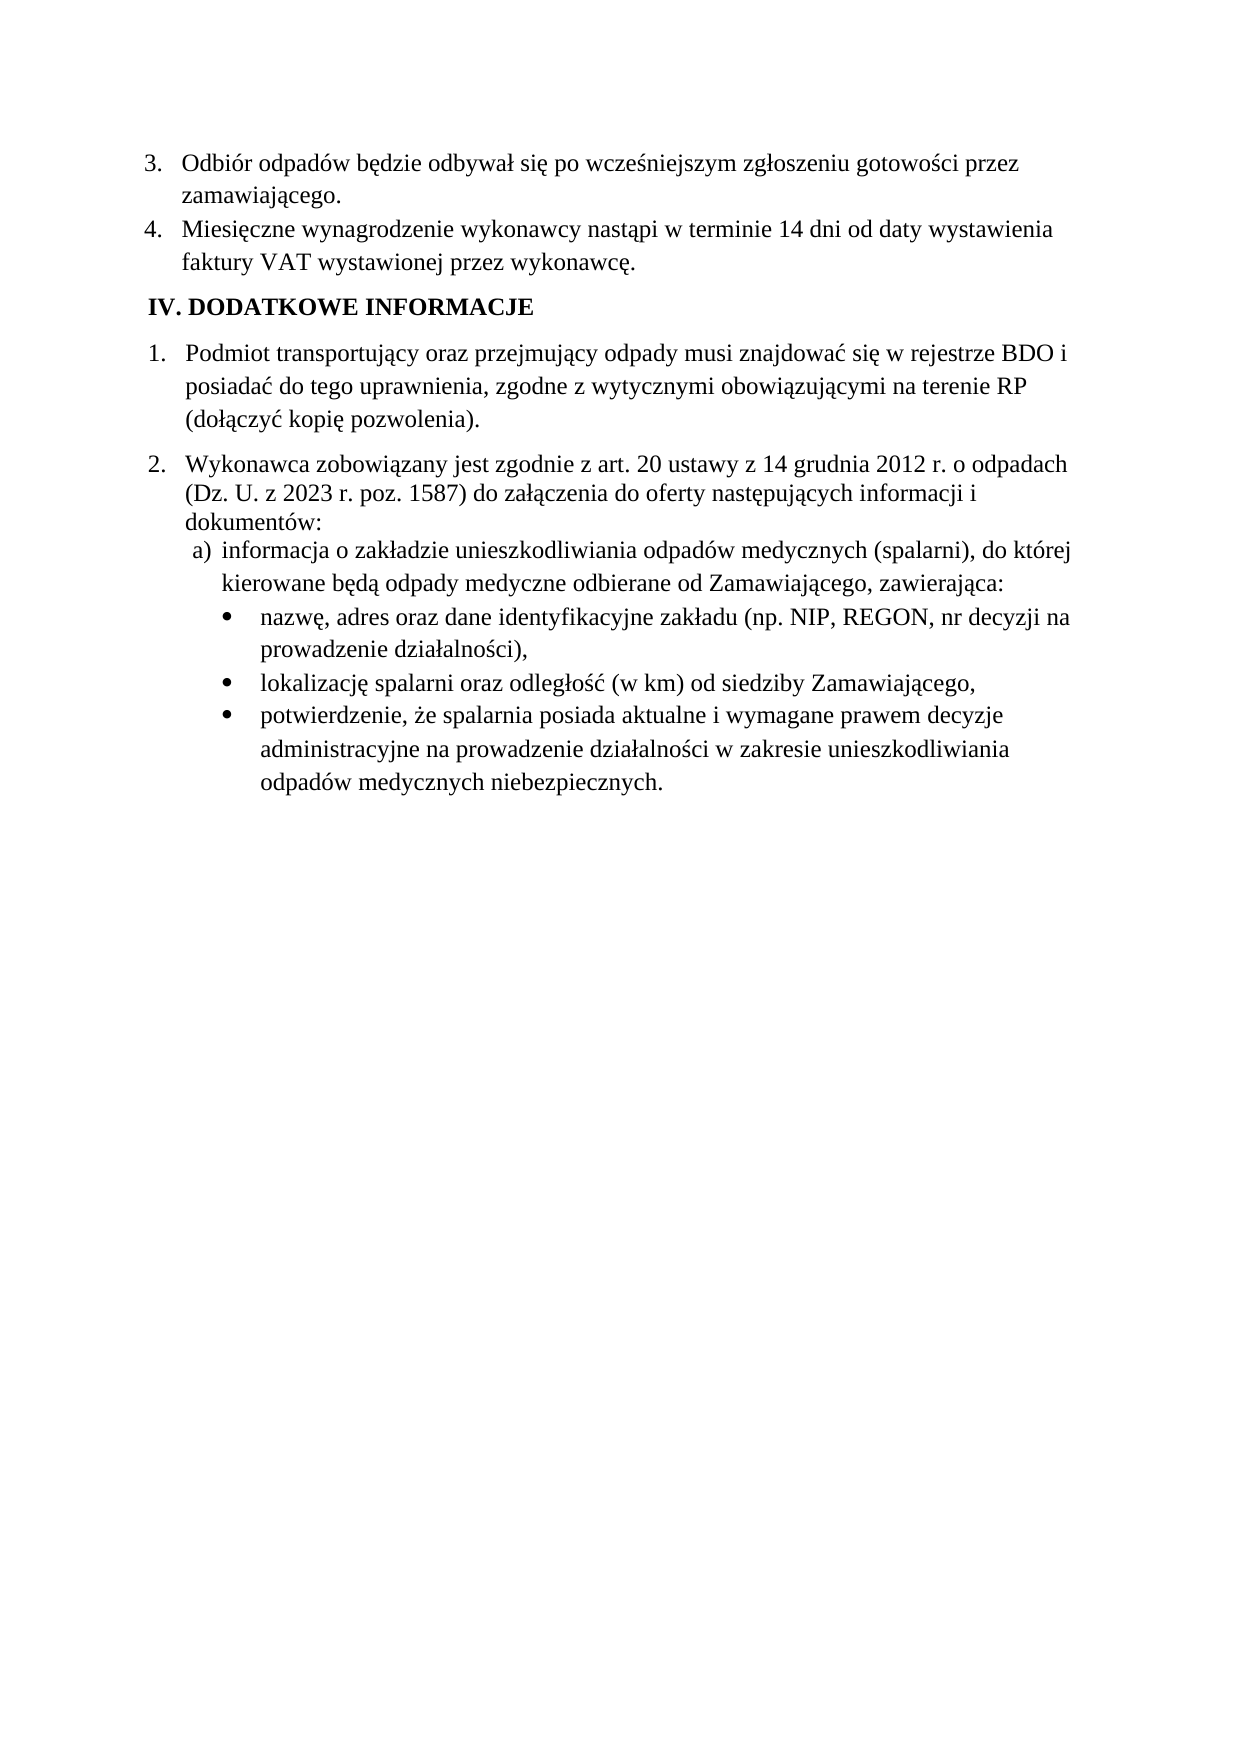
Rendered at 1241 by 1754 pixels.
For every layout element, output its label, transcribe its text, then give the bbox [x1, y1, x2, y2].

list Miesięczne wynagrodzenie wykonawcy nastąpi w terminie 14 dni od daty wystawienia faktury VAT wystawionej przez wykonawcę. [144, 214, 1093, 275]
list Odbiór odpadów będzie odbywał się po wcześniejszym zgłoszeniu gotowości przez zamawiającego. [144, 148, 1093, 209]
list Podmiot transportujący oraz przejmujący odpady musi znajdować się w rejestrze BDO i posiadać do tego uprawnienia, zgodne z wytycznymi obowiązującymi na terenie RP (dołączyć kopię pozwolenia). [148, 338, 1093, 432]
list lokalizację spalarni oraz odległość (w km) od siedziby Zamawiającego, [223, 668, 1093, 696]
list Wykonawca zobowiązany jest zgodnie z art. 20 ustawy z 14 grudnia 2012 r. o odpadach (Dz. U. z 2023 r. poz. 1587) do załączenia do oferty następujących informacji i dokumentów: [148, 449, 1093, 536]
text IV. DODATKOWE INFORMACJE [148, 292, 1093, 321]
list informacja o zakładzie unieszkodliwiania odpadów medycznych (spalarni), do której kierowane będą odpady medyczne odbierane od Zamawiającego, zawierająca: [192, 536, 1093, 597]
list potwierdzenie, że spalarnia posiada aktualne i wymagane prawem decyzje administracyjne na prowadzenie działalności w zakresie unieszkodliwiania odpadów medycznych niebezpiecznych. [223, 701, 1093, 795]
list nazwę, adres oraz dane identyfikacyjne zakładu (np. NIP, REGON, nr decyzji na prowadzenie działalności), [223, 602, 1093, 663]
